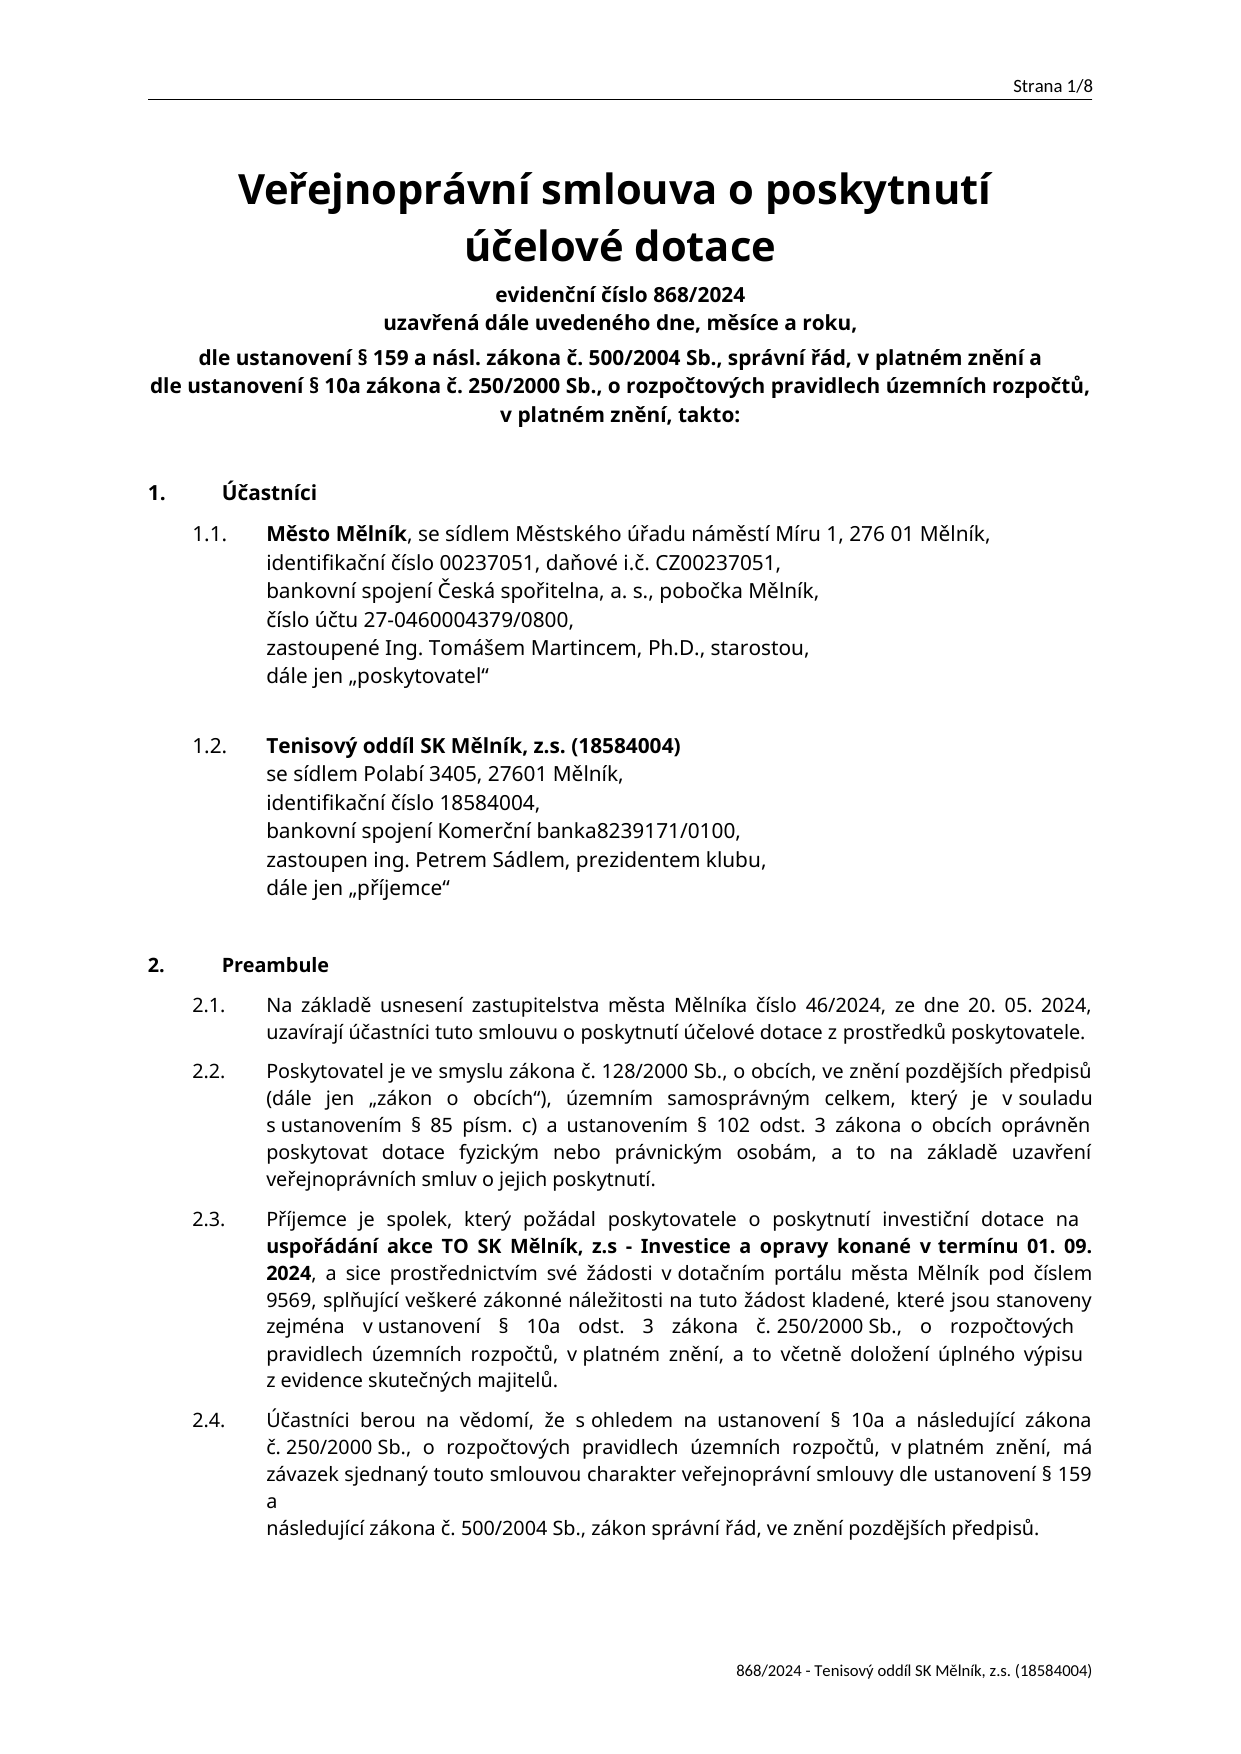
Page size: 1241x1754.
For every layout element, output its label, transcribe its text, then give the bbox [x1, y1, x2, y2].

list se sídlem Polabí 3405, 27601 Mělník, identifikační číslo 18584004, bankovní spojení Komerční banka8239171/0100, zastoupen ing. Petrem Sádlem, prezidentem klubu, [266, 759, 1092, 873]
list Město Mělník, se sídlem Městského úřadu náměstí Míru 1, 276 01 Mělník, identifikační číslo 00237051, daňové i.č. CZ00237051, bankovní spojení Česká spořitelna, a. s., pobočka Mělník, číslo účtu 27-0460004379/0800, zastoupené Ing. Tomášem Martincem, Ph.D., starostou, dále jen „poskytovatel“ [192, 519, 1092, 690]
subtitle dle ustanovení § 159 a násl. zákona č. 500/2004 Sb., správní řád, v platném znění a dle ustanovení § 10a zákona č. 250/2000 Sb., o rozpočtových pravidlech územních rozpočtů, v platném znění, takto: [148, 343, 1092, 428]
list dále jen „příjemce“ [266, 873, 1092, 902]
list Účastníci berou na vědomí, že s ohledem na ustanovení § 10a a následující zákona č. 250/2000 Sb., o rozpočtových pravidlech územních rozpočtů, v platném znění, má závazek sjednaný touto smlouvou charakter veřejnoprávní smlouvy dle ustanovení § 159 a následující zákona č. 500/2004 Sb., zákon správní řád, ve znění pozdějších předpisů. [192, 1406, 1092, 1541]
subtitle evidenční číslo 868/2024 uzavřená dále uvedeného dne, měsíce a roku, [148, 280, 1092, 337]
list Příjemce je spolek, který požádal poskytovatele o poskytnutí investiční dotace na uspořádání akce TO SK Mělník, z.s - Investice a opravy konané v termínu 01. 09. 2024, a sice prostřednictvím své žádosti v dotačním portálu města Mělník pod číslem 9569, splňující veškeré zákonné náležitosti na tuto žádost kladené, které jsou stanoveny zejména v ustanovení § 10a odst. 3 zákona č. 250/2000 Sb., o rozpočtových pravidlech územních rozpočtů, v platném znění, a to včetně doložení úplného výpisu z evidence skutečných majitelů. [192, 1205, 1092, 1394]
list Tenisový oddíl SK Mělník, z.s. (18584004) [192, 731, 1092, 759]
list Na základě usnesení zastupitelstva města Mělníka číslo 46/2024, ze dne 20. 05. 2024, uzavírají účastníci tuto smlouvu o poskytnutí účelové dotace z prostředků poskytovatele. [192, 991, 1092, 1045]
subtitle Účastníci [148, 478, 1092, 507]
list Poskytovatel je ve smyslu zákona č. 128/2000 Sb., o obcích, ve znění pozdějších předpisů (dále jen „zákon o obcích“), územním samosprávným celkem, který je v souladu s ustanovením § 85 písm. c) a ustanovením § 102 odst. 3 zákona o obcích oprávněn poskytovat dotace fyzickým nebo právnickým osobám, a to na základě uzavření veřejnoprávních smluv o jejich poskytnutí. [192, 1057, 1092, 1192]
title Veřejnoprávní smlouva o poskytnutí účelové dotace [148, 160, 1092, 274]
subtitle Preambule [148, 952, 1092, 978]
